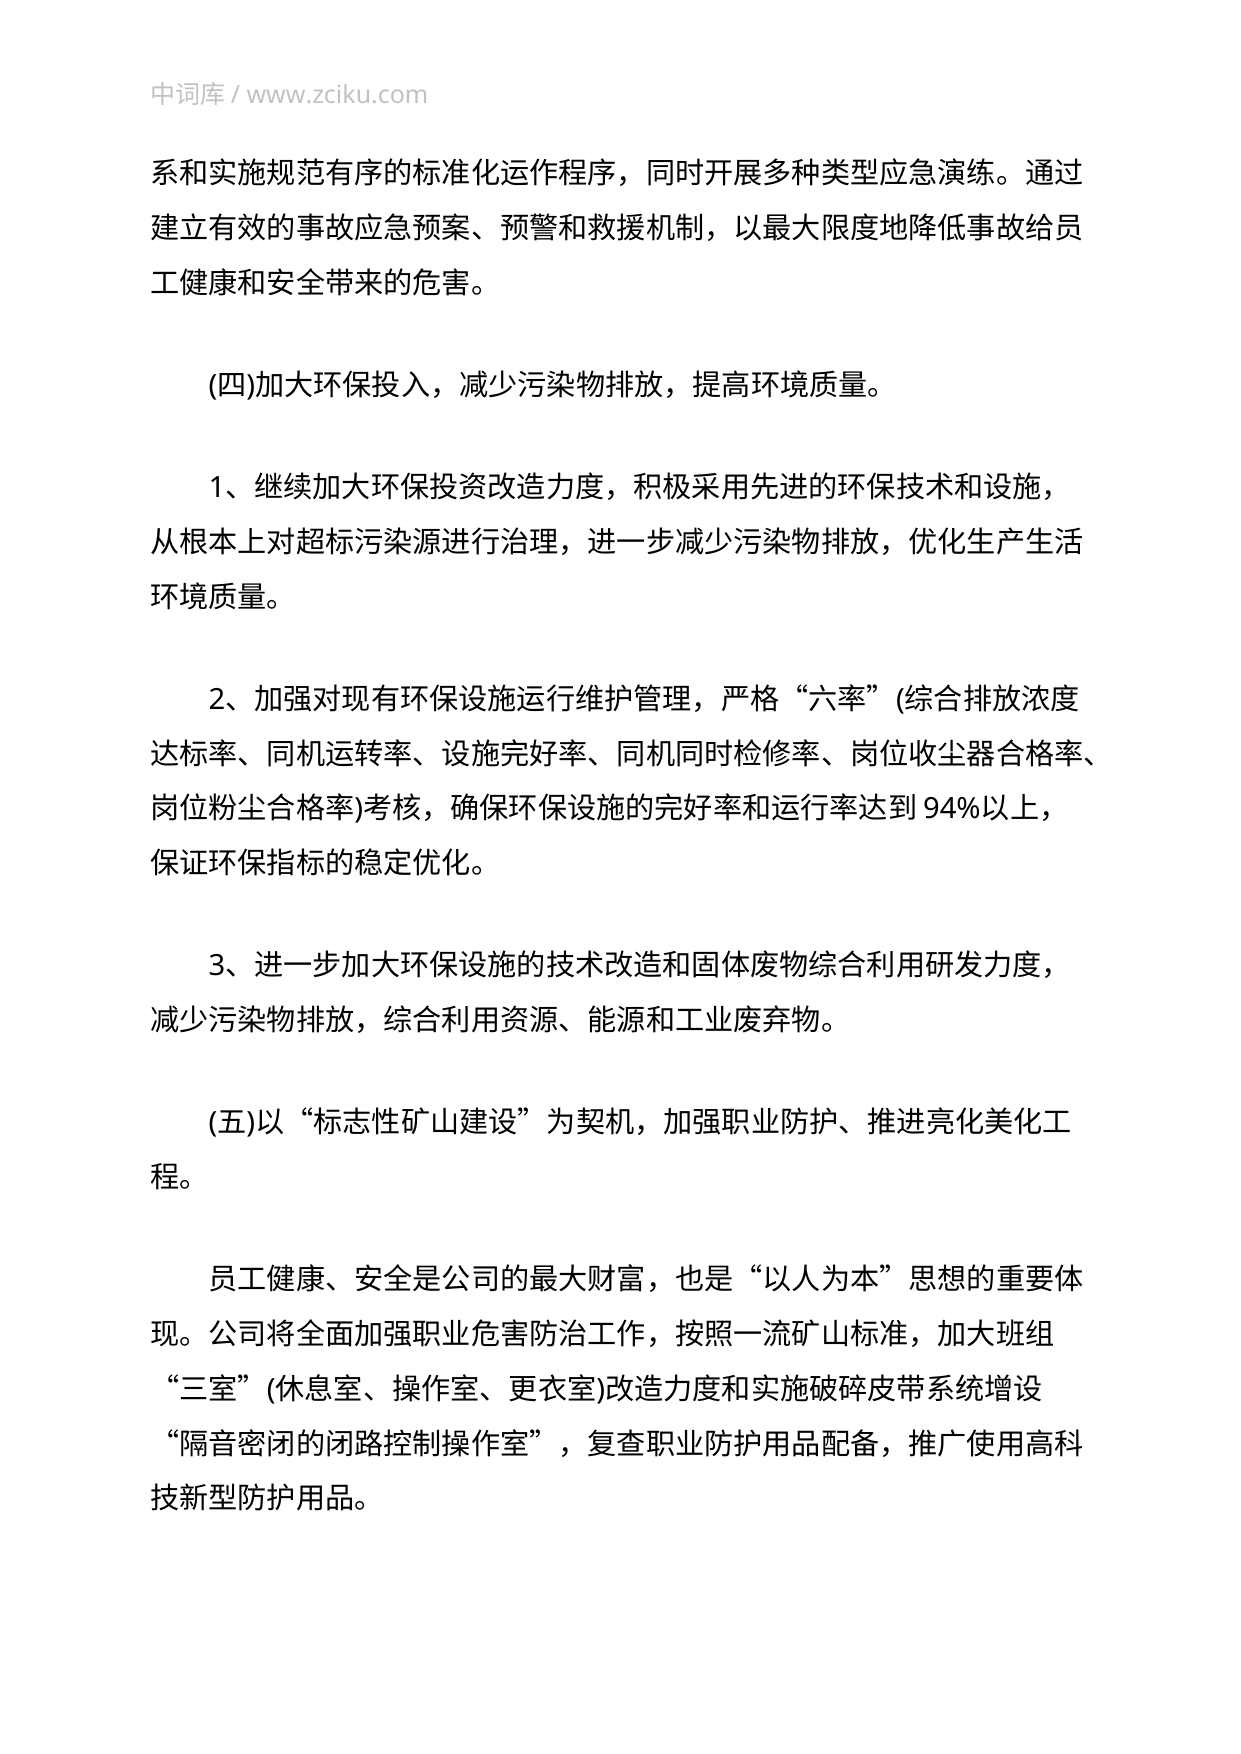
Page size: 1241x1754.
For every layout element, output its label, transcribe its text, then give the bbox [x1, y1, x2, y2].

text 2、加强对现有环保设施运行维护管理，严格“六率”(综合排放浓度达标率、同机运转率、设施完好率、同机同时检修率、岗位收尘器合格率、岗位粉尘合格率)考核，确保环保设施的完好率和运行率达到94%以上，保证环保指标的稳定优化。 [150, 675, 1090, 882]
text 员工健康、安全是公司的最大财富，也是“以人为本”思想的重要体现。公司将全面加强职业危害防治工作，按照一流矿山标准，加大班组“三室”(休息室、操作室、更衣室)改造力度和实施破碎皮带系统增设“隔音密闭的闭路控制操作室”，复查职业防护用品配备，推广使用高科技新型防护用品。 [150, 1255, 1090, 1517]
text 1、继续加大环保投资改造力度，积极采用先进的环保技术和设施，从根本上对超标污染源进行治理，进一步减少污染物排放，优化生产生活环境质量。 [150, 463, 1090, 616]
text (四)加大环保投入，减少污染物排放，提高环境质量。 [150, 362, 1090, 404]
text 3、进一步加大环保设施的技术改造和固体废物综合利用研发力度，减少污染物排放，综合利用资源、能源和工业废弃物。 [150, 942, 1090, 1039]
text (五)以“标志性矿山建设”为契机，加强职业防护、推进亮化美化工程。 [150, 1099, 1090, 1196]
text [150, 150, 1090, 302]
